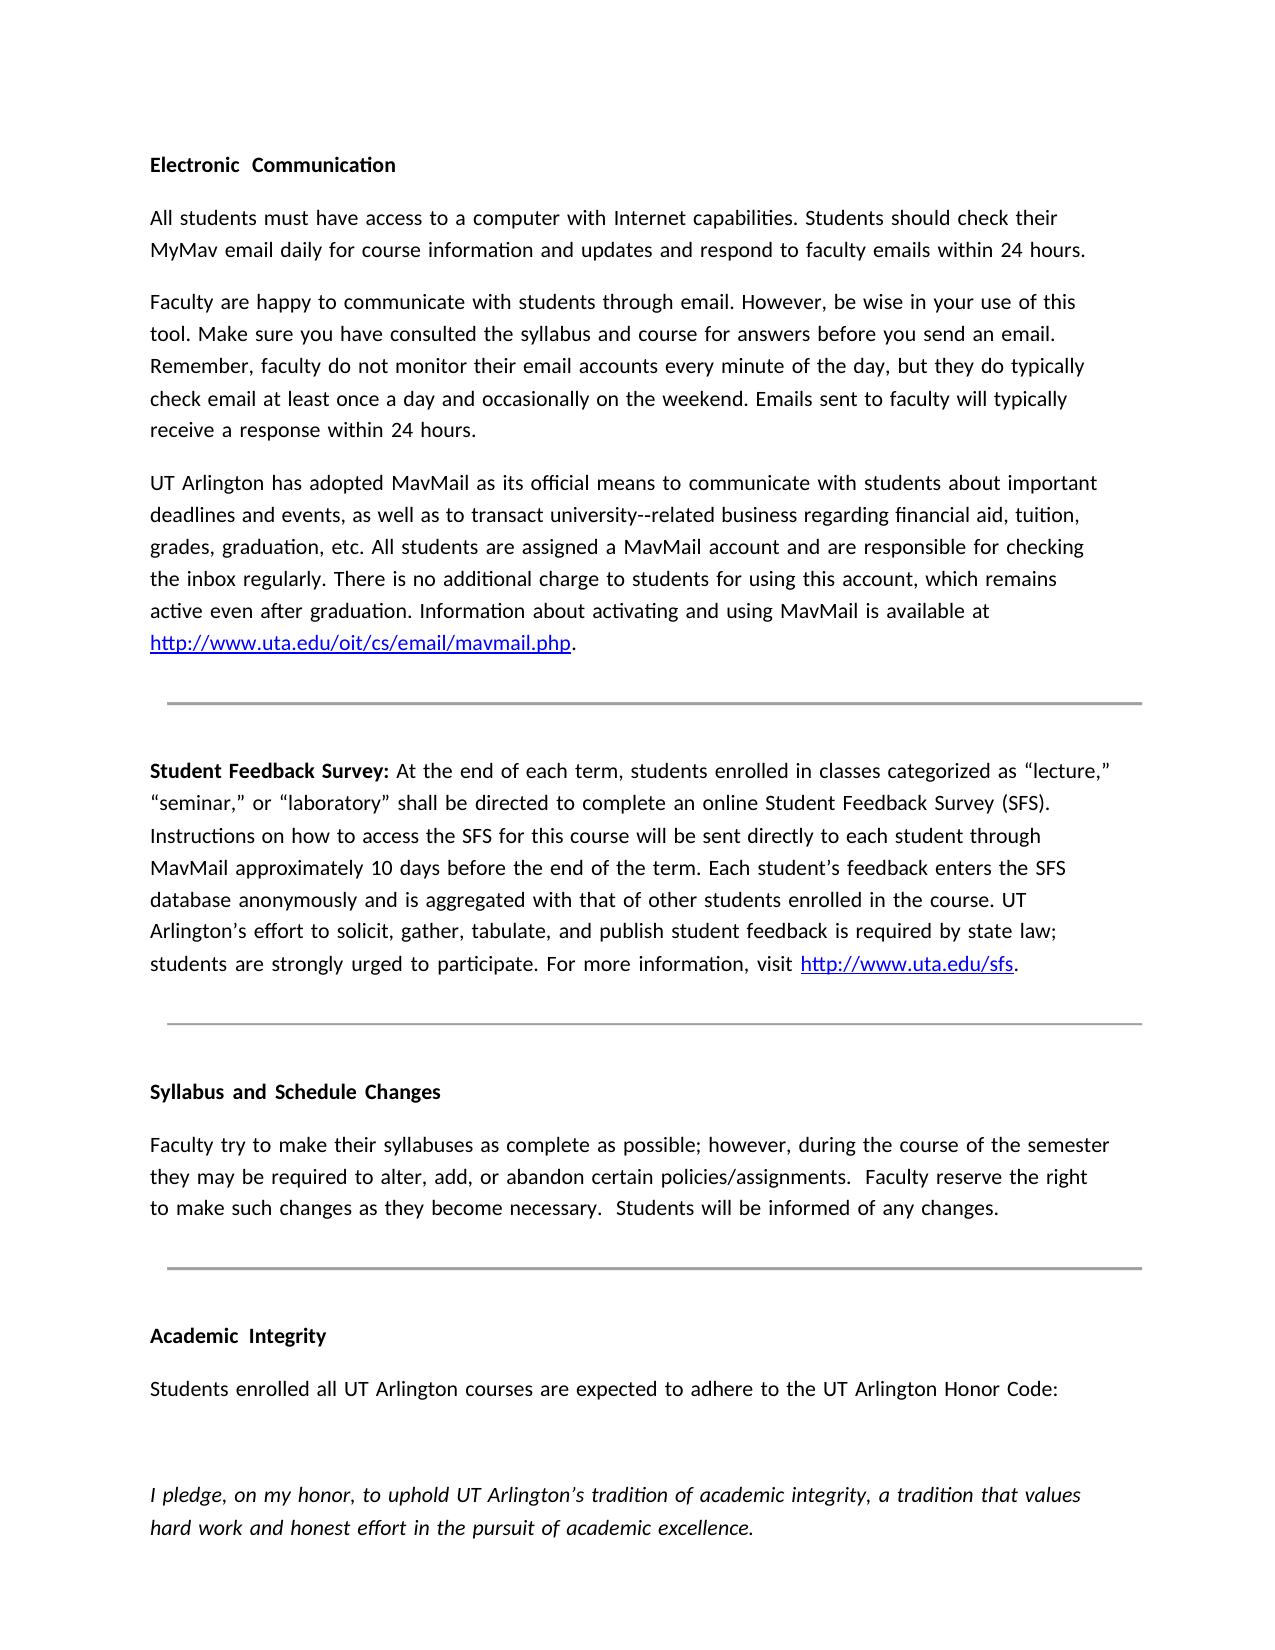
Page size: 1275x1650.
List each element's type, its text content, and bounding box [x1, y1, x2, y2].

text Faculty are happy to communicate with students through email. However, be wise in your use of this tool. Make sure you have consulted the syllabus and course for answers before you send an email. [150, 288, 1078, 347]
text I pledge, on my honor, to uphold UT Arlington’s tradition of academic integrity, a tradition that values hard work and honest effort in the pursuit of academic excellence. [150, 1481, 1116, 1540]
text UT Arlington has adopted MavMail as its official means to communicate with students about important deadlines and events, as well as to transact university-­‐related business regarding financial aid, tuition, grades, graduation, etc. All students are assigned a MavMail account and are responsible for checking the inbox regularly. There is no additional charge to students for using this account, which remains active even after graduation. Information about activating and using MavMail is available at http://www.uta.edu/oit/cs/email/mavmail.php. [150, 469, 1104, 656]
text Students enrolled all UT Arlington courses are expected to adhere to the UT Arlington Honor Code: [150, 1375, 1137, 1402]
text Faculty try to make their syllabuses as complete as possible; however, during the course of the semester they may be required to alter, add, or abandon certain policies/assignments. Faculty reserve the right to make such changes as they become necessary. Students will be informed of any changes. [150, 1131, 1111, 1221]
text Instructions on how to access the SFS for this course will be sent directly to each student through MavMail approximately 10 days before the end of the term. Each student’s feedback enters the SFS database anonymously and is aggregated with that of other students enrolled in the course. UT Arlington’s effort to solicit, gather, tabulate, and publish student feedback is required by state law; students are strongly urged to participate. For more information, visit http://www.uta.edu/sfs. [150, 822, 1116, 976]
subtitle Electronic Communication [150, 151, 1137, 178]
text Student Feedback Survey: At the end of each term, students enrolled in classes categorized as “lecture,” “seminar,” or “laboratory” shall be directed to complete an online Student Feedback Survey (SFS). [150, 757, 1116, 816]
text Remember, faculty do not monitor their email accounts every minute of the day, but they do typically check email at least once a day and occasionally on the weekend. Emails sent to faculty will typically receive a response within 24 hours. [150, 353, 1116, 443]
text All students must have access to a computer with Internet capabilities. Students should check their MyMav email daily for course information and updates and respond to faculty emails within 24 hours. [150, 204, 1116, 262]
subtitle Syllabus and Schedule Changes [150, 1078, 1137, 1105]
subtitle Academic Integrity [150, 1322, 1137, 1349]
